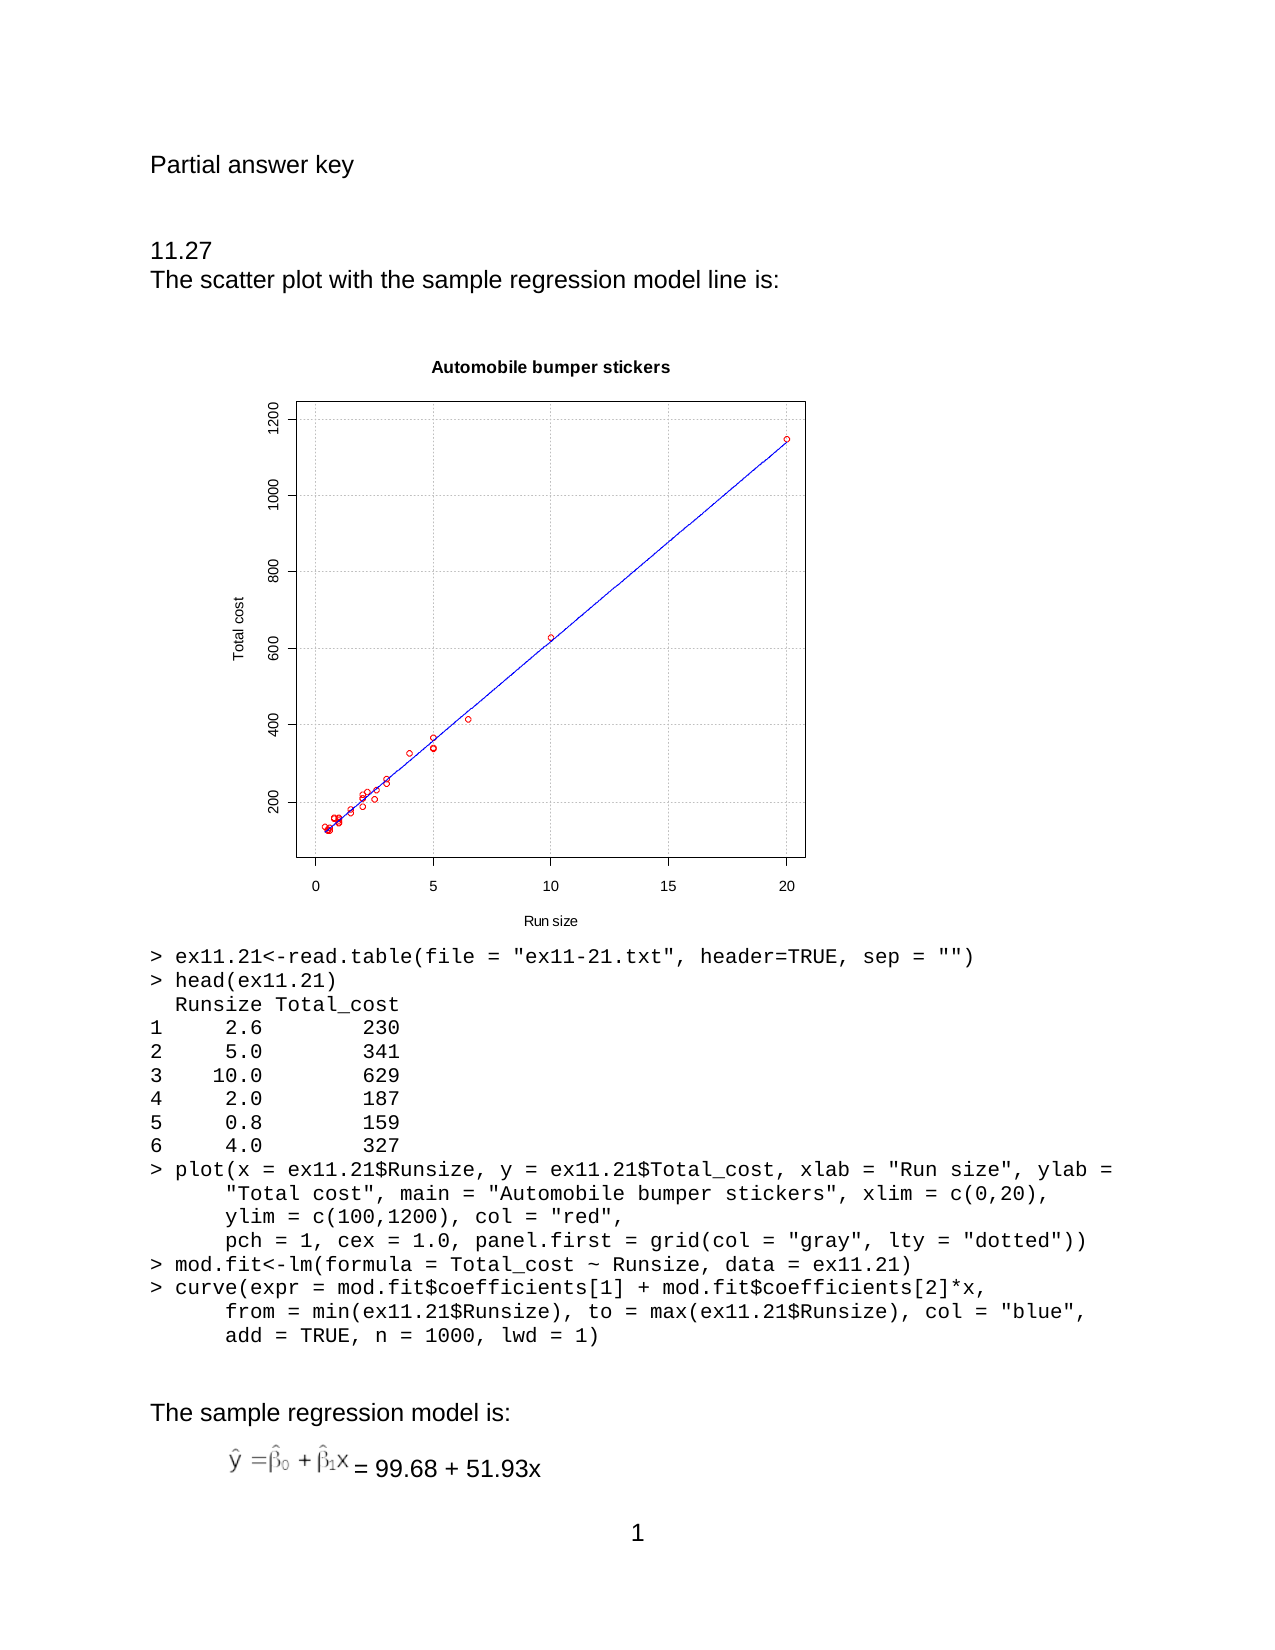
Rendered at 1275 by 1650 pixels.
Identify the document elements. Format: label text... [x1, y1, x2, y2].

text = 99.68 + 51.93x [225, 1439, 1125, 1483]
text 5 0.8 159 [150, 1112, 1125, 1136]
text 3 10.0 629 [150, 1064, 1125, 1088]
text Runsize Total_cost [150, 994, 1125, 1017]
text The scatter plot with the sample regression model line is: [150, 265, 1125, 294]
text 1 2.6 230 [150, 1017, 1125, 1041]
text > ex11.21<-read.table(file = "ex11-21.txt", header=TRUE, sep = "") [150, 946, 1125, 970]
text ylim = c(100,1200), col = "red", [150, 1206, 1125, 1230]
text > head(ex11.21) [150, 970, 1125, 994]
text 4 2.0 187 [150, 1088, 1125, 1112]
text "Total cost", main = "Automobile bumper stickers", xlim = c(0,20), [150, 1183, 1125, 1206]
text 6 4.0 327 [150, 1136, 1125, 1159]
text > curve(expr = mod.fit$coefficients[1] + mod.fit$coefficients[2]*x, [150, 1277, 1125, 1301]
text 11.27 [150, 236, 1125, 265]
text pch = 1, cex = 1.0, panel.first = grid(col = "gray", lty = "dotted")) [150, 1230, 1125, 1254]
text > mod.fit<-lm(formula = Total_cost ~ Runsize, data = ex11.21) [150, 1254, 1125, 1277]
text add = TRUE, n = 1000, lwd = 1) [150, 1325, 1125, 1348]
text The sample regression model is: [150, 1398, 1125, 1427]
text > plot(x = ex11.21$Runsize, y = ex11.21$Total_cost, xlab = "Run size", ylab = [150, 1159, 1125, 1183]
text Partial answer key [150, 150, 1125, 179]
text 2 5.0 341 [150, 1041, 1125, 1064]
text from = min(ex11.21$Runsize), to = max(ex11.21$Runsize), col = "blue", [150, 1301, 1125, 1325]
